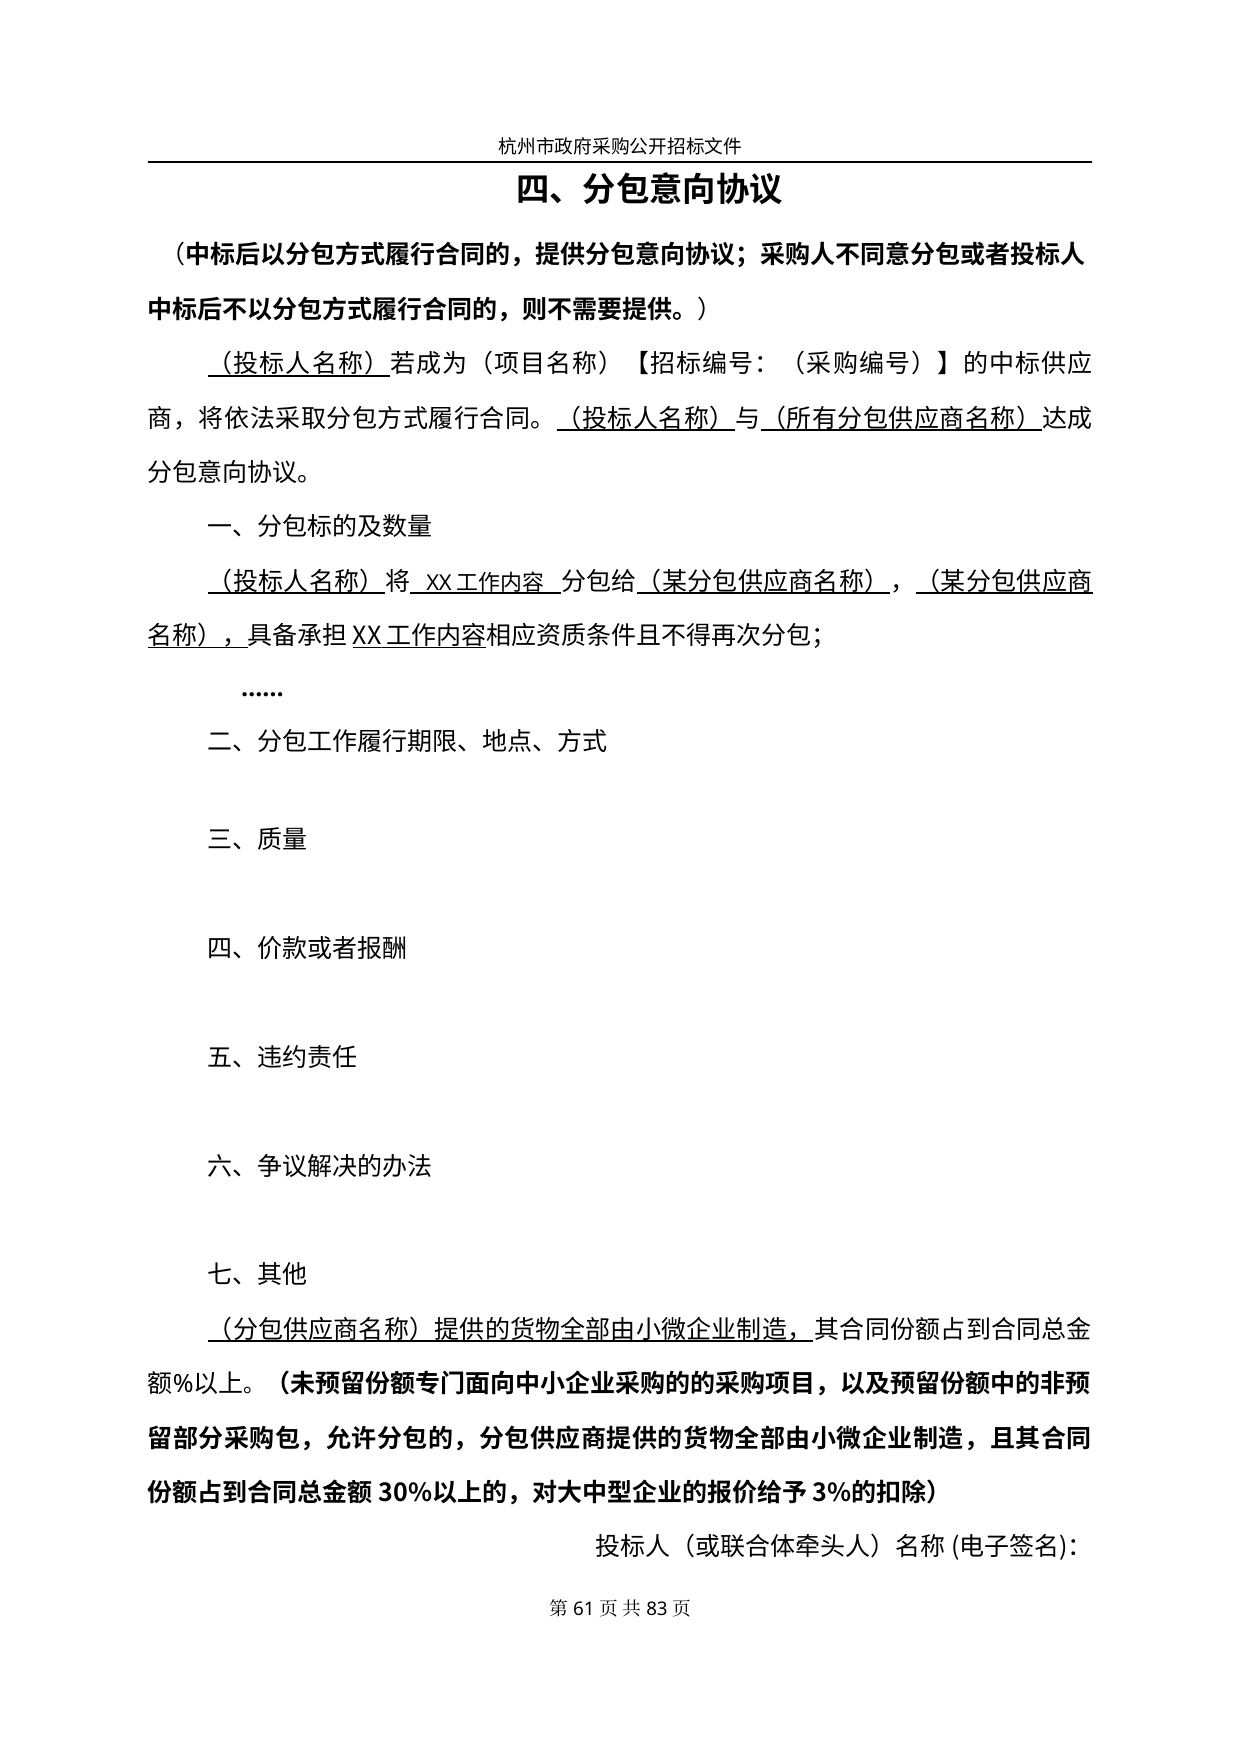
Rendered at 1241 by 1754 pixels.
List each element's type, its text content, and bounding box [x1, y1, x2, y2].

text （分包供应商名称）提供的货物全部由小微企业制造，其合同份额占到合同总金额%以上。（未预留份额专门面向中小企业采购的的采购项目，以及预留份额中的非预留部分采购包，允许分包的，分包供应商提供的货物全部由小微企业制造，且其合同份额占到合同总金额 30%以上的，对大中型企业的报价给予3%的扣除） [148, 1309, 1092, 1509]
text （投标人名称）将 XX工作内容 分包给（某分包供应商名称），（某分包供应商名称），具备承担XX工作内容相应资质条件且不得再次分包； [148, 561, 1092, 652]
text 投标人（或联合体牵头人）名称 (电子签名)： [148, 1527, 1092, 1563]
text 一、分包标的及数量 [148, 507, 1092, 543]
text 四、分包意向协议 [148, 163, 1042, 211]
subtitle …… [217, 670, 1092, 704]
text 六、争议解决的办法 [148, 1146, 1092, 1182]
text 七、其他 [148, 1255, 1092, 1291]
text 二、分包工作履行期限、地点、方式 [148, 721, 1092, 757]
text （中标后以分包方式履行合同的，提供分包意向协议；采购人不同意分包或者投标人中标后不以分包方式履行合同的，则不需要提供。） [148, 235, 1092, 326]
text （投标人名称）若成为（项目名称）【招标编号：（采购编号）】的中标供应商，将依法采取分包方式履行合同。（投标人名称）与（所有分包供应商名称）达成分包意向协议。 [148, 344, 1092, 489]
text 四、价款或者报酬 [148, 929, 1092, 965]
text 五、违约责任 [207, 1037, 1092, 1074]
text 三、质量 [148, 820, 1092, 856]
